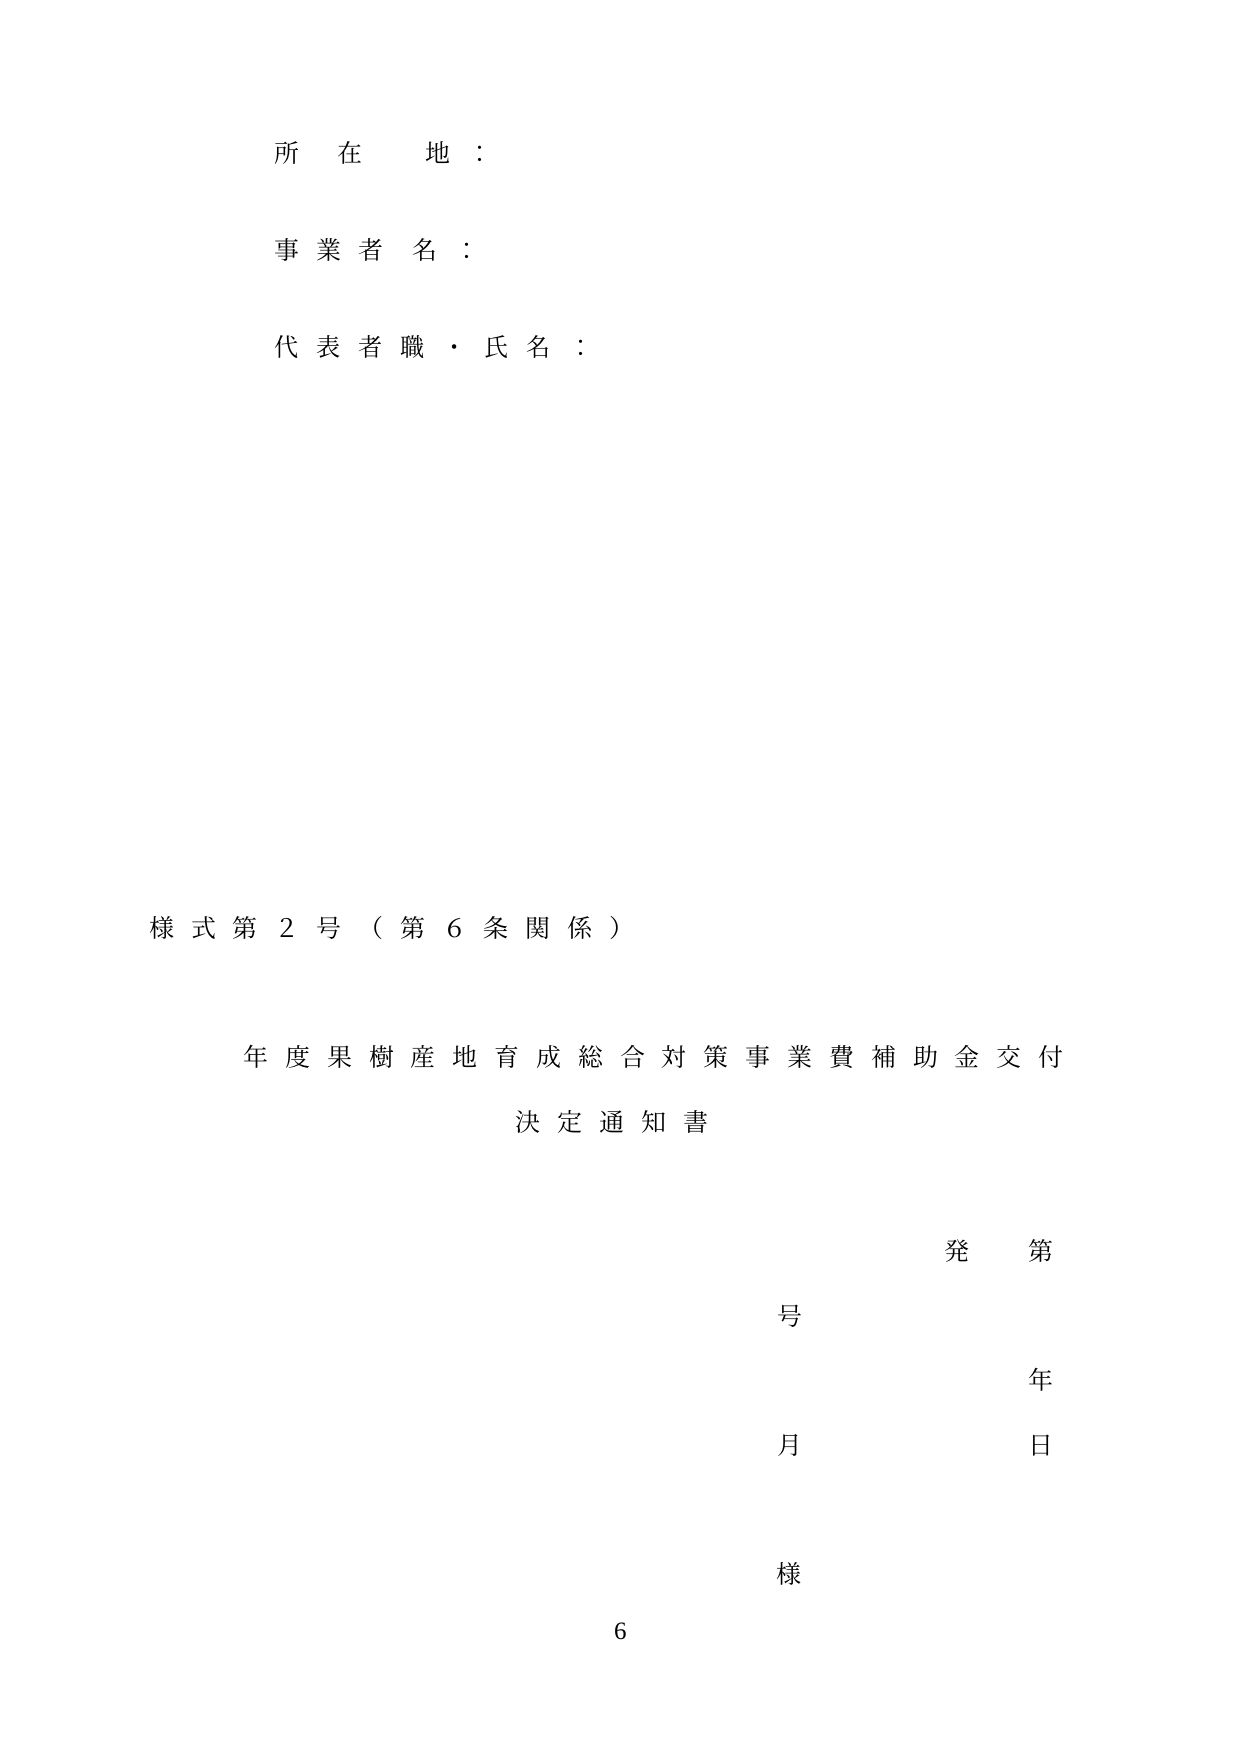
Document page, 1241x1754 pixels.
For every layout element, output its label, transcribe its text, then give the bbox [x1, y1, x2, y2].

text 所在地： [149, 119, 1091, 184]
text 代表者職・氏名： [149, 313, 1091, 378]
text 様 [149, 1540, 1091, 1605]
text 発第 号 [758, 1217, 1070, 1347]
text 年 月 日 [758, 1347, 1070, 1476]
text 年度果樹産地育成総合対策事業費補助金交付決定通知書 [149, 1024, 1091, 1153]
text 様式第２号（第６条関係） [149, 894, 1091, 959]
text 事業者名： [149, 216, 1091, 281]
